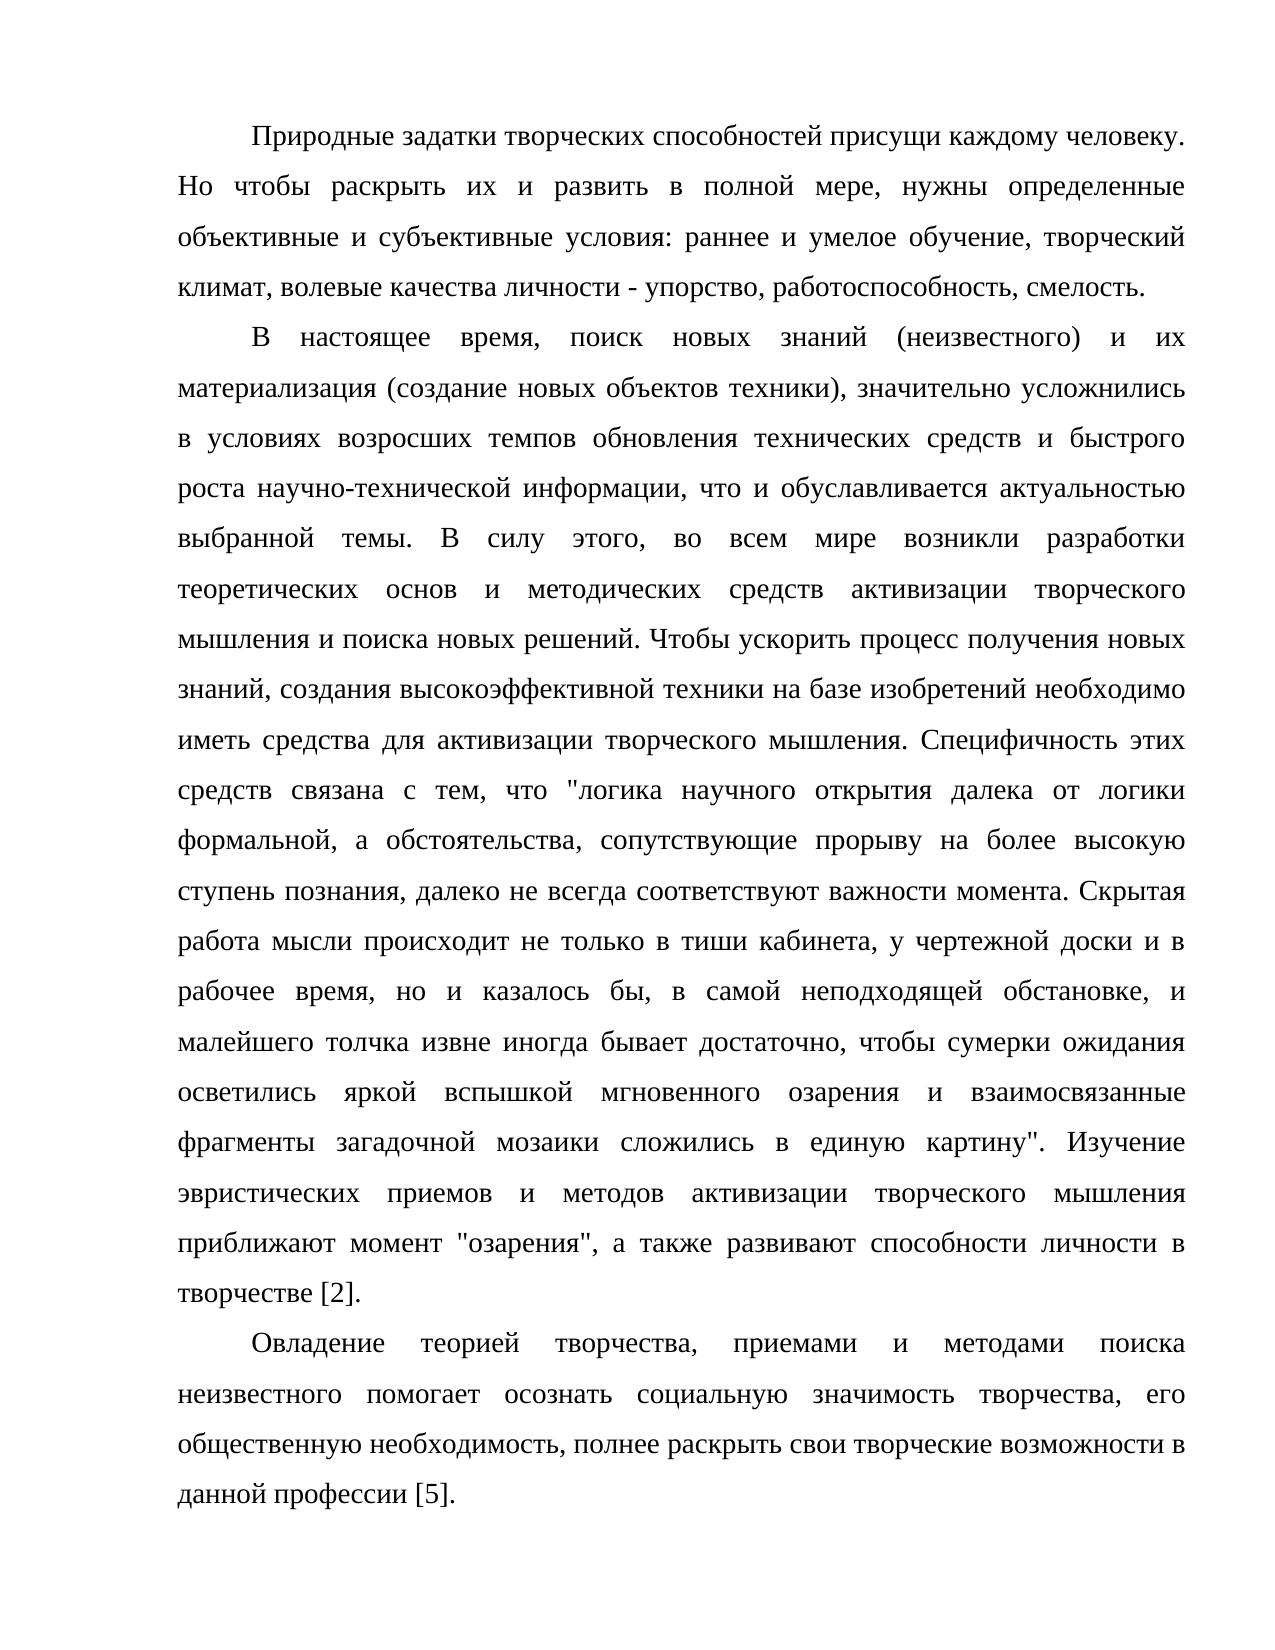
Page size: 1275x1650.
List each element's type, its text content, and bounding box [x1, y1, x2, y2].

text В настоящее время, поиск новых знаний (неизвестного) и их материализация (создание новых объектов техники), значительно усложнились в условиях возросших темпов обновления технических средств и быстрого роста научно-технической информации, что и обуславливается актуальностью выбранной темы. В силу этого, во всем мире возникли разработки теоретических основ и методических средств активизации творческого мышления и поиска новых решений. Чтобы ускорить процесс получения новых знаний, создания высокоэффективной техники на базе изобретений необходимо иметь средства для активизации творческого мышления. Специфичность этих средств связана с тем, что "логика научного открытия далека от логики формальной, а обстоятельства, сопутствующие прорыву на более высокую ступень познания, далеко не всегда соответствуют важности момента. Скрытая работа мысли происходит не только в тиши кабинета, у чертежной доски и в рабочее время, но и казалось бы, в самой неподходящей обстановке, и малейшего толчка извне иногда бывает достаточно, чтобы сумерки ожидания осветились яркой вспышкой мгновенного озарения и взаимосвязанные фрагменты загадочной мозаики сложились в единую картину". Изучение эвристических приемов и методов активизации творческого мышления приближают момент "озарения", а также развивают способности личности в творчестве [2]. [177, 319, 1186, 1309]
text Овладение теорией творчества, приемами и методами поиска неизвестного помогает осознать социальную значимость творчества, его общественную необходимость, полнее раскрыть свои творческие возможности в данной профессии [5]. [177, 1326, 1186, 1510]
text Природные задатки творческих способностей присущи каждому человеку. Но чтобы раскрыть их и развить в полной мере, нужны определенные объективные и субъективные условия: раннее и умелое обучение, творческий климат, волевые качества личности - упорство, работоспособность, смелость. [177, 118, 1186, 303]
